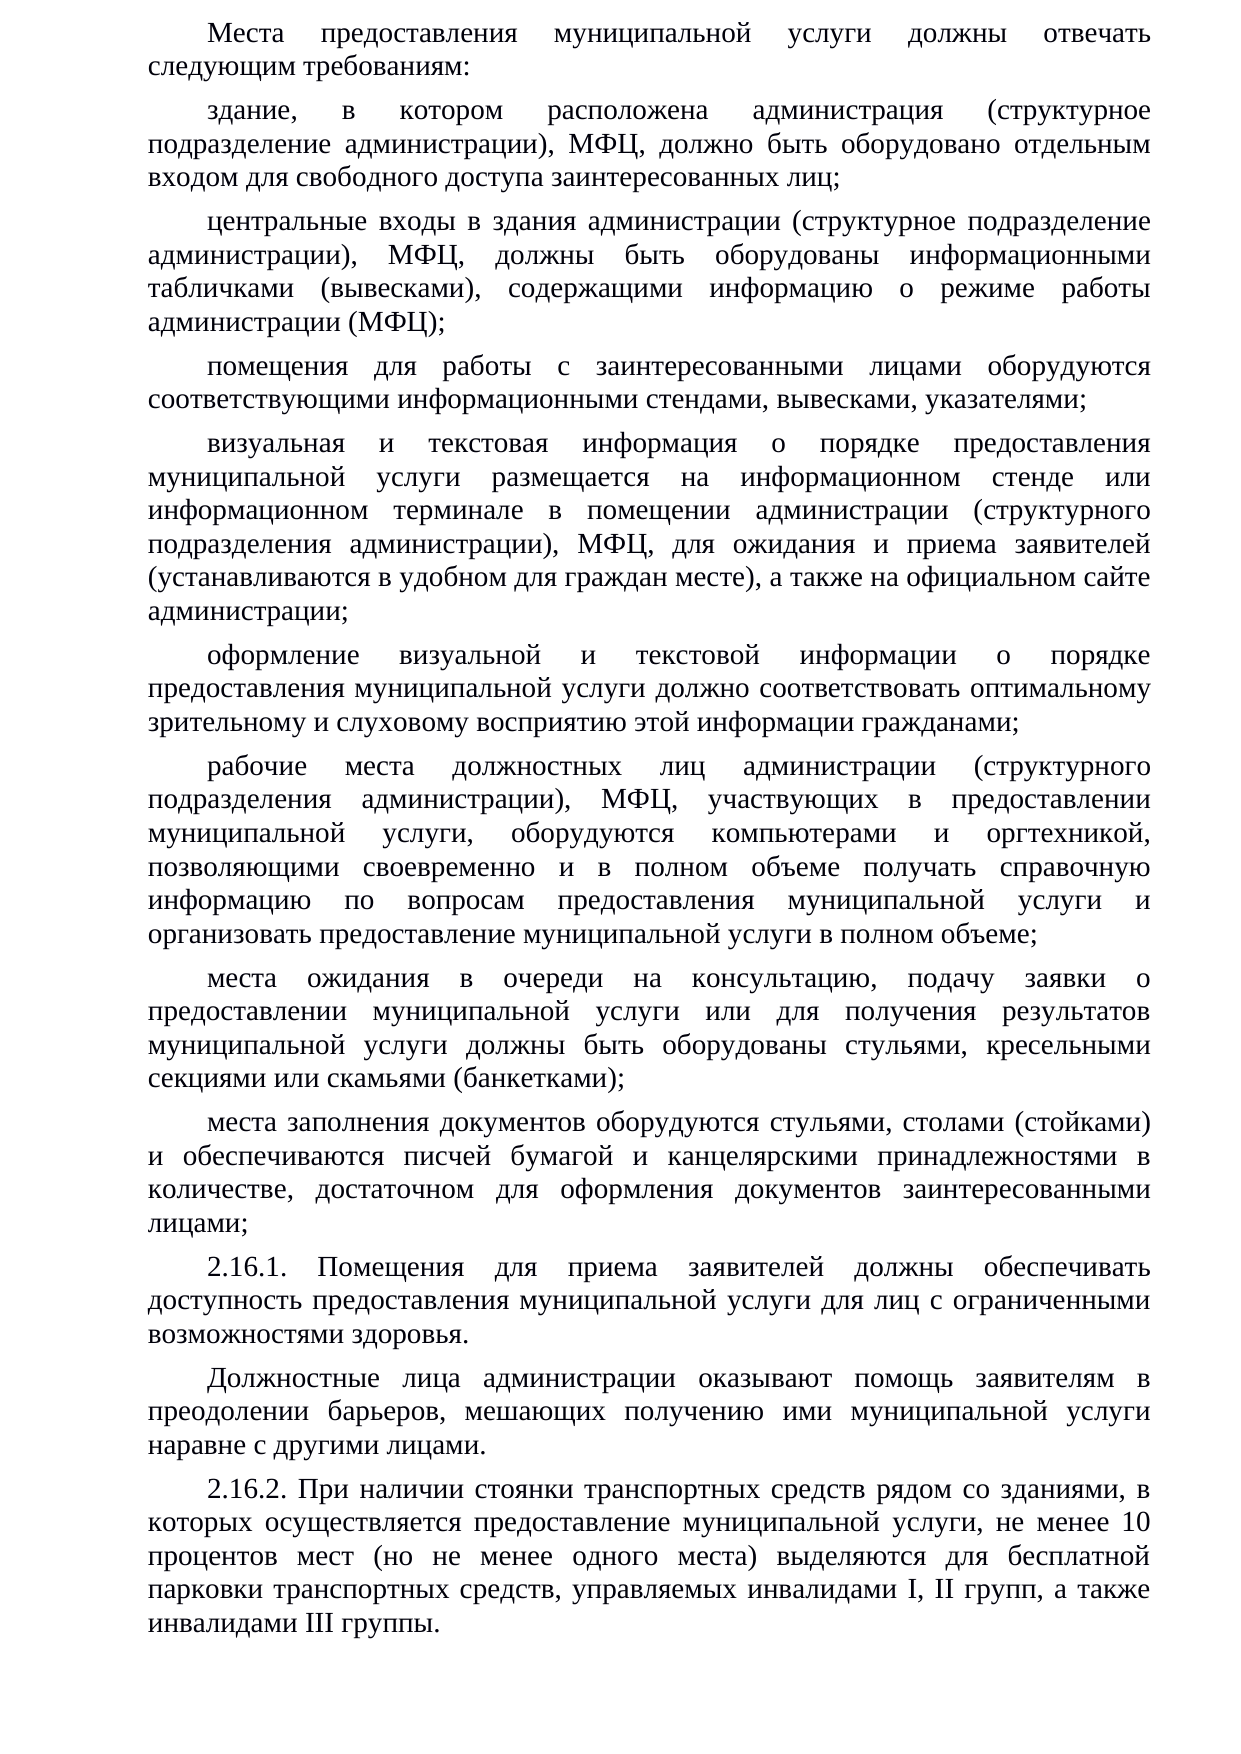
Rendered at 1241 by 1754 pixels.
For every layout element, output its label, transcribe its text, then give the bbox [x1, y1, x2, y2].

text 2.16.1. Помещения для приема заявителей должны обеспечивать доступность предоставления муниципальной услуги для лиц с ограниченными возможностями здоровья. [148, 1249, 1152, 1349]
text места заполнения документов оборудуются стульями, столами (стойками) и обеспечиваются писчей бумагой и канцелярскими принадлежностями в количестве, достаточном для оформления документов заинтересованными лицами; [148, 1104, 1152, 1238]
text оформление визуальной и текстовой информации о порядке предоставления муниципальной услуги должно соответствовать оптимальному зрительному и слуховому восприятию этой информации гражданами; [148, 637, 1152, 738]
text визуальная и текстовая информация о порядке предоставления муниципальной услуги размещается на информационном стенде или информационном терминале в помещении администрации (структурного подразделения администрации), МФЦ, для ожидания и приема заявителей (устанавливаются в удобном для граждан месте), а также на официальном сайте администрации; [148, 425, 1152, 627]
text центральные входы в здания администрации (структурное подразделение администрации), МФЦ, должны быть оборудованы информационными табличками (вывесками), содержащими информацию о режиме работы администрации (МФЦ); [148, 203, 1152, 337]
text места ожидания в очереди на консультацию, подачу заявки о предоставлении муниципальной услуги или для получения результатов муниципальной услуги должны быть оборудованы стульями, кресельными секциями или скамьями (банкетками); [148, 960, 1152, 1094]
text 2.16.2. При наличии стоянки транспортных средств рядом со зданиями, в которых осуществляется предоставление муниципальной услуги, не менее 10 процентов мест (но не менее одного места) выделяются для бесплатной парковки транспортных средств, управляемых инвалидами I, II групп, а также инвалидами III группы. [148, 1471, 1152, 1639]
text рабочие места должностных лиц администрации (структурного подразделения администрации), МФЦ, участвующих в предоставлении муниципальной услуги, оборудуются компьютерами и оргтехникой, позволяющими своевременно и в полном объеме получать справочную информацию по вопросам предоставления муниципальной услуги и организовать предоставление муниципальной услуги в полном объеме; [148, 748, 1152, 949]
text здание, в котором расположена администрация (структурное подразделение администрации), МФЦ, должно быть оборудовано отдельным входом для свободного доступа заинтересованных лиц; [148, 92, 1152, 193]
text Должностные лица администрации оказывают помощь заявителям в преодолении барьеров, мешающих получению ими муниципальной услуги наравне с другими лицами. [148, 1360, 1152, 1461]
text помещения для работы с заинтересованными лицами оборудуются соответствующими информационными стендами, вывесками, указателями; [148, 348, 1152, 415]
text Места предоставления муниципальной услуги должны отвечать следующим требованиям: [148, 15, 1152, 82]
